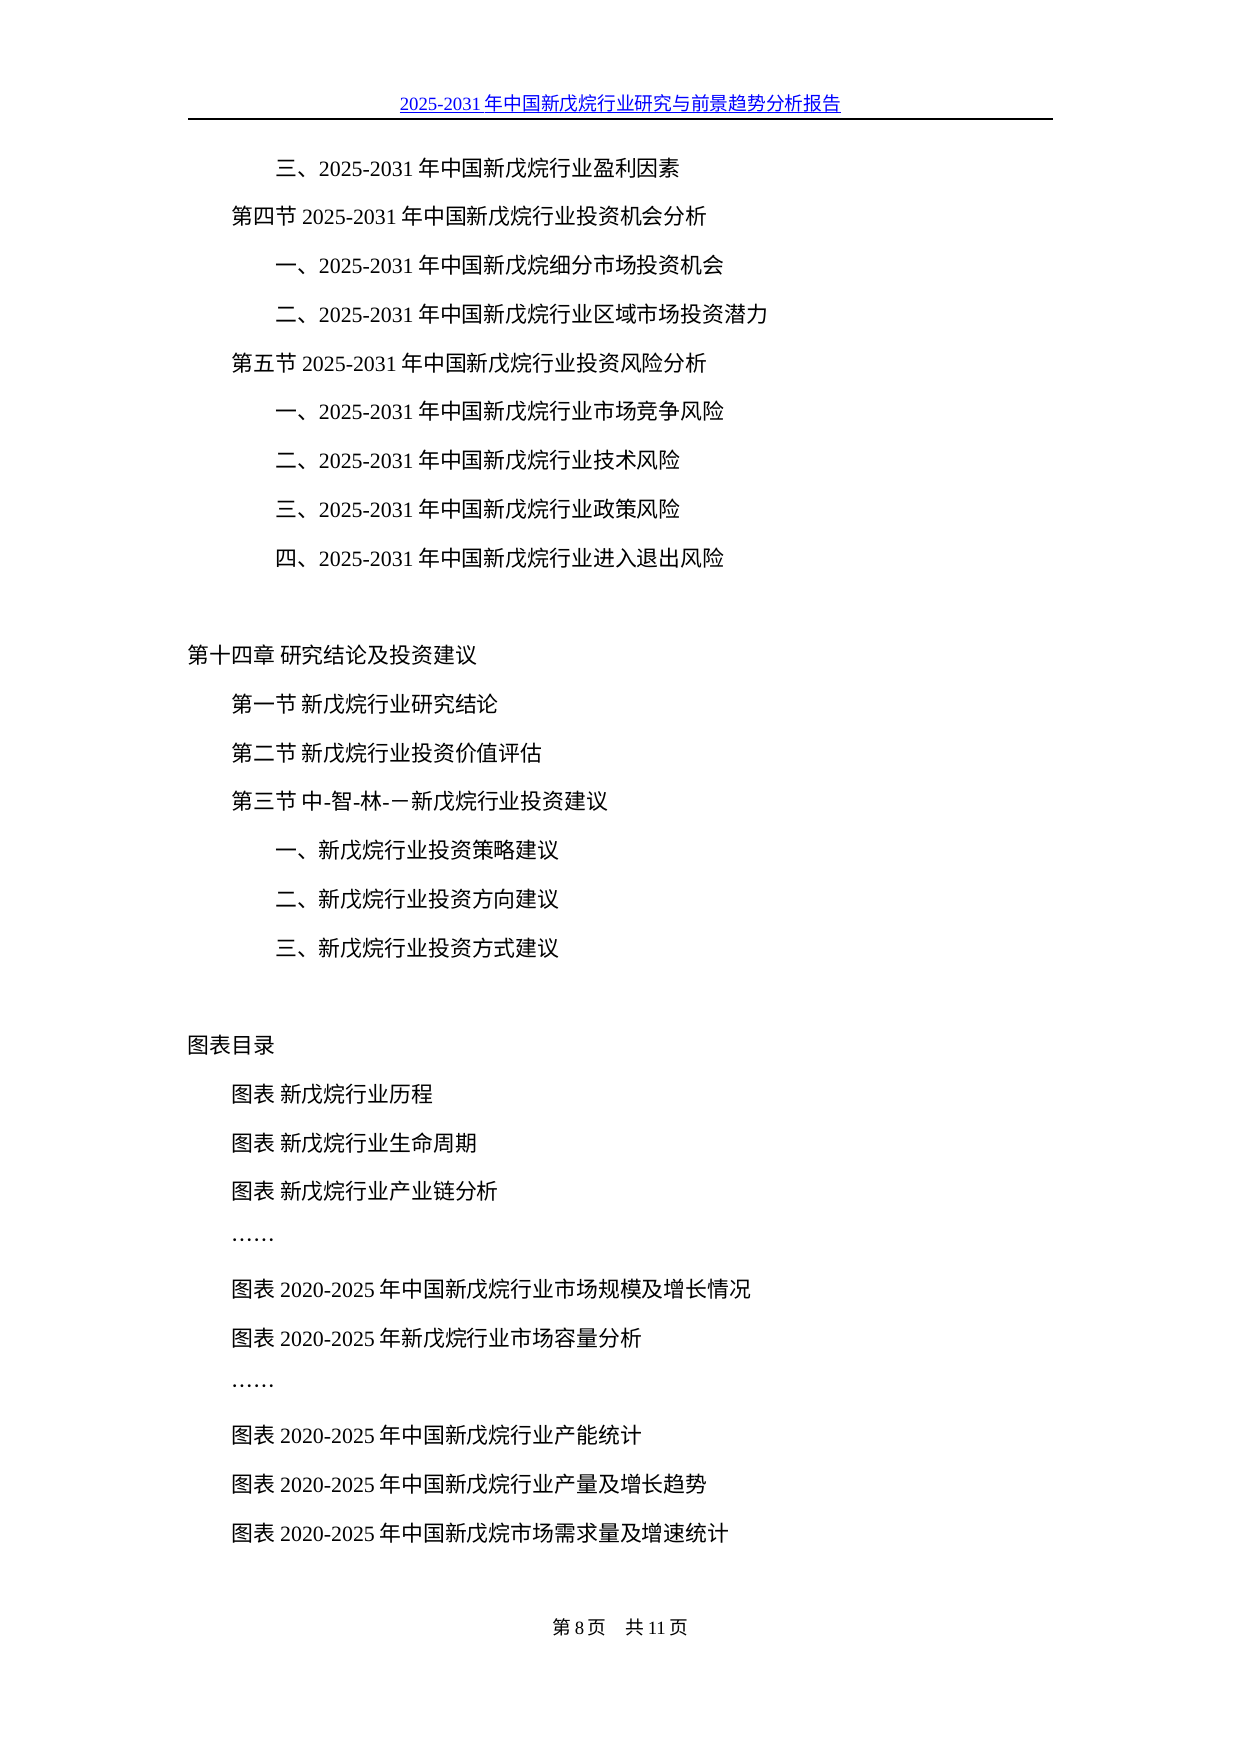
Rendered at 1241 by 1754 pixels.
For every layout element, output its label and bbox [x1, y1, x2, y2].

text [187, 150, 1053, 1548]
